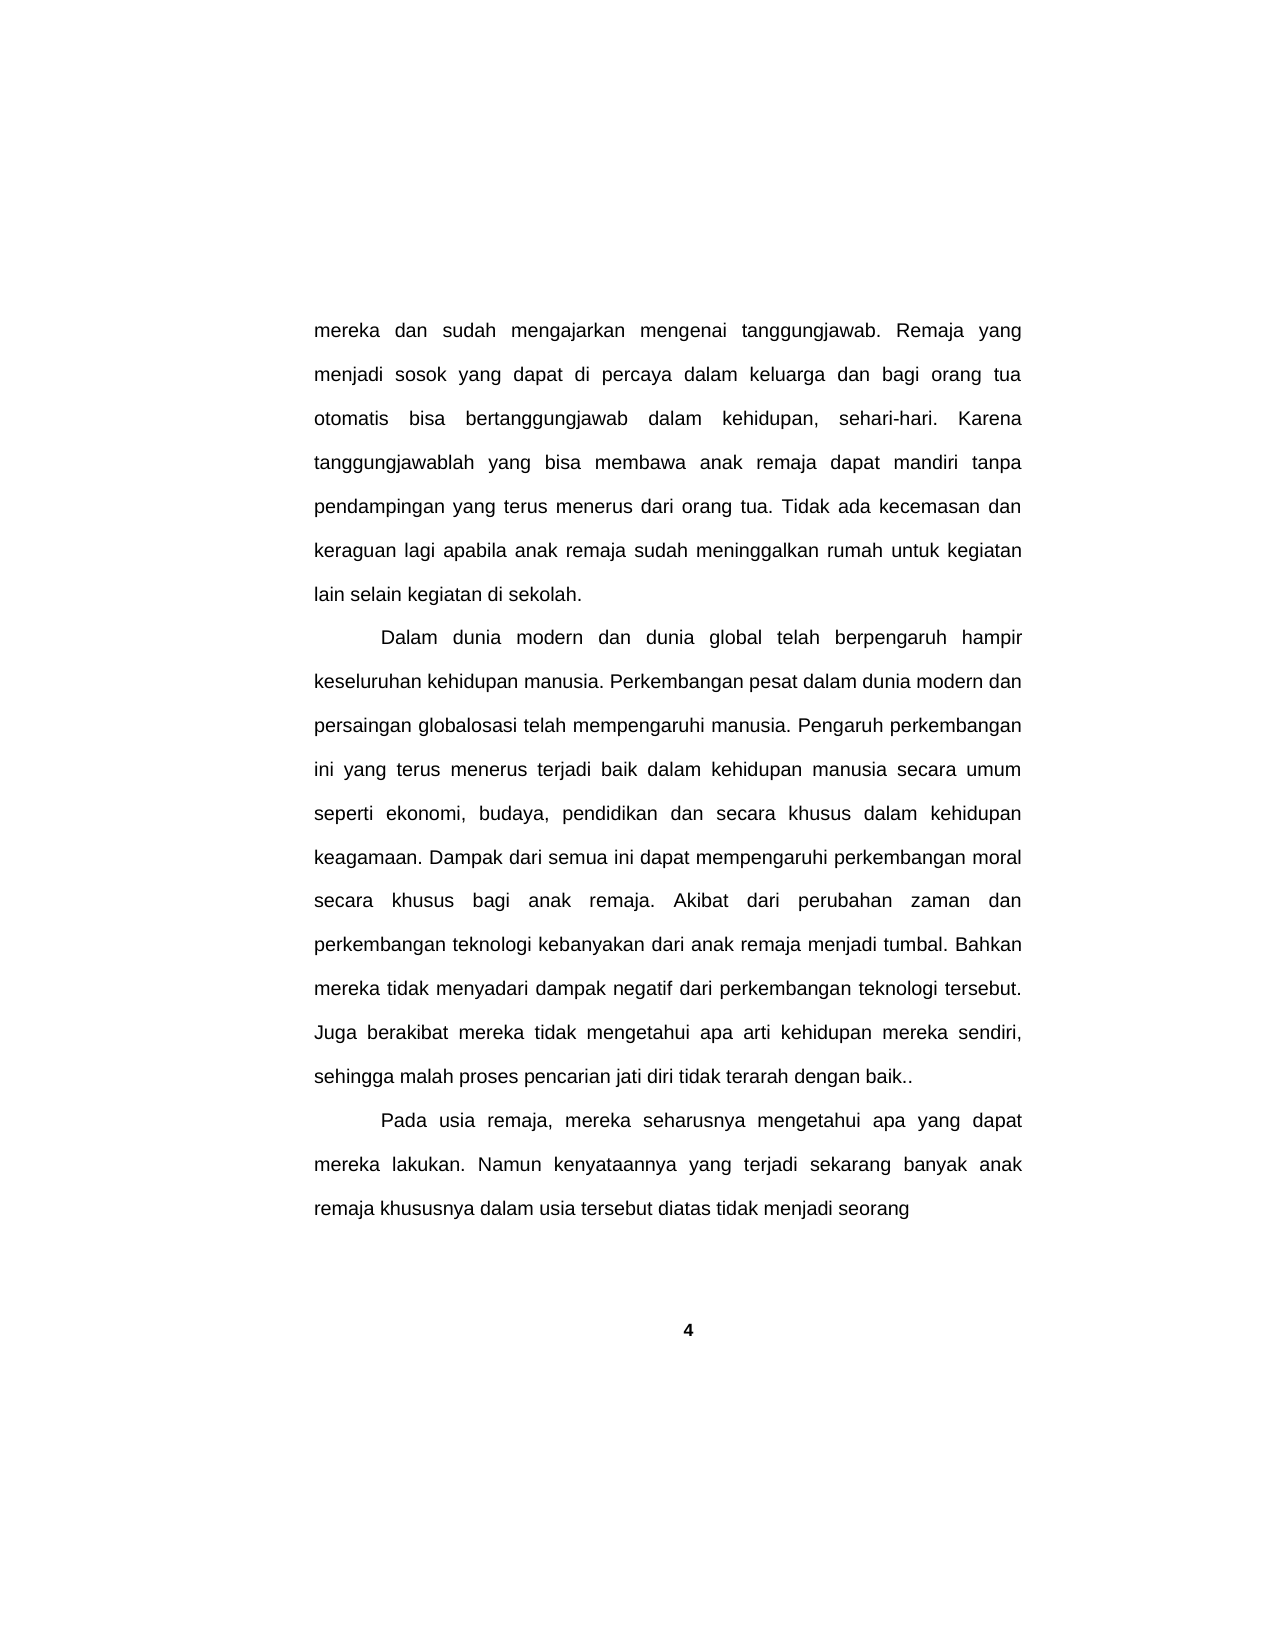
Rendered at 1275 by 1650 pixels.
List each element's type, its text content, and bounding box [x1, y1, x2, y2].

text mereka dan sudah mengajarkan mengenai tanggungjawab. Remaja yang menjadi sosok yang dapat di percaya dalam keluarga dan bagi orang tua otomatis bisa bertanggungjawab dalam kehidupan, sehari-hari. Karena tanggungjawablah yang bisa membawa anak remaja dapat mandiri tanpa pendampingan yang terus menerus dari orang tua. Tidak ada kecemasan dan keraguan lagi apabila anak remaja sudah meninggalkan rumah untuk kegiatan lain selain kegiatan di sekolah. [314, 303, 1023, 610]
text Pada usia remaja, mereka seharusnya mengetahui apa yang dapat mereka lakukan. Namun kenyataannya yang terjadi sekarang banyak anak remaja khususnya dalam usia tersebut diatas tidak menjadi seorang [314, 1092, 1023, 1224]
text Dalam dunia modern dan dunia global telah berpengaruh hampir keseluruhan kehidupan manusia. Perkembangan pesat dalam dunia modern dan persaingan globalosasi telah mempengaruhi manusia. Pengaruh perkembangan ini yang terus menerus terjadi baik dalam kehidupan manusia secara umum seperti ekonomi, budaya, pendidikan dan secara khusus dalam kehidupan keagamaan. Dampak dari semua ini dapat mempengaruhi perkembangan moral secara khusus bagi anak remaja. Akibat dari perubahan zaman dan perkembangan teknologi kebanyakan dari anak remaja menjadi tumbal. Bahkan mereka tidak menyadari dampak negatif dari perkembangan teknologi tersebut. Juga berakibat mereka tidak mengetahui apa arti kehidupan mereka sendiri, sehingga malah proses pencarian jati diri tidak terarah dengan baik.. [314, 610, 1023, 1092]
